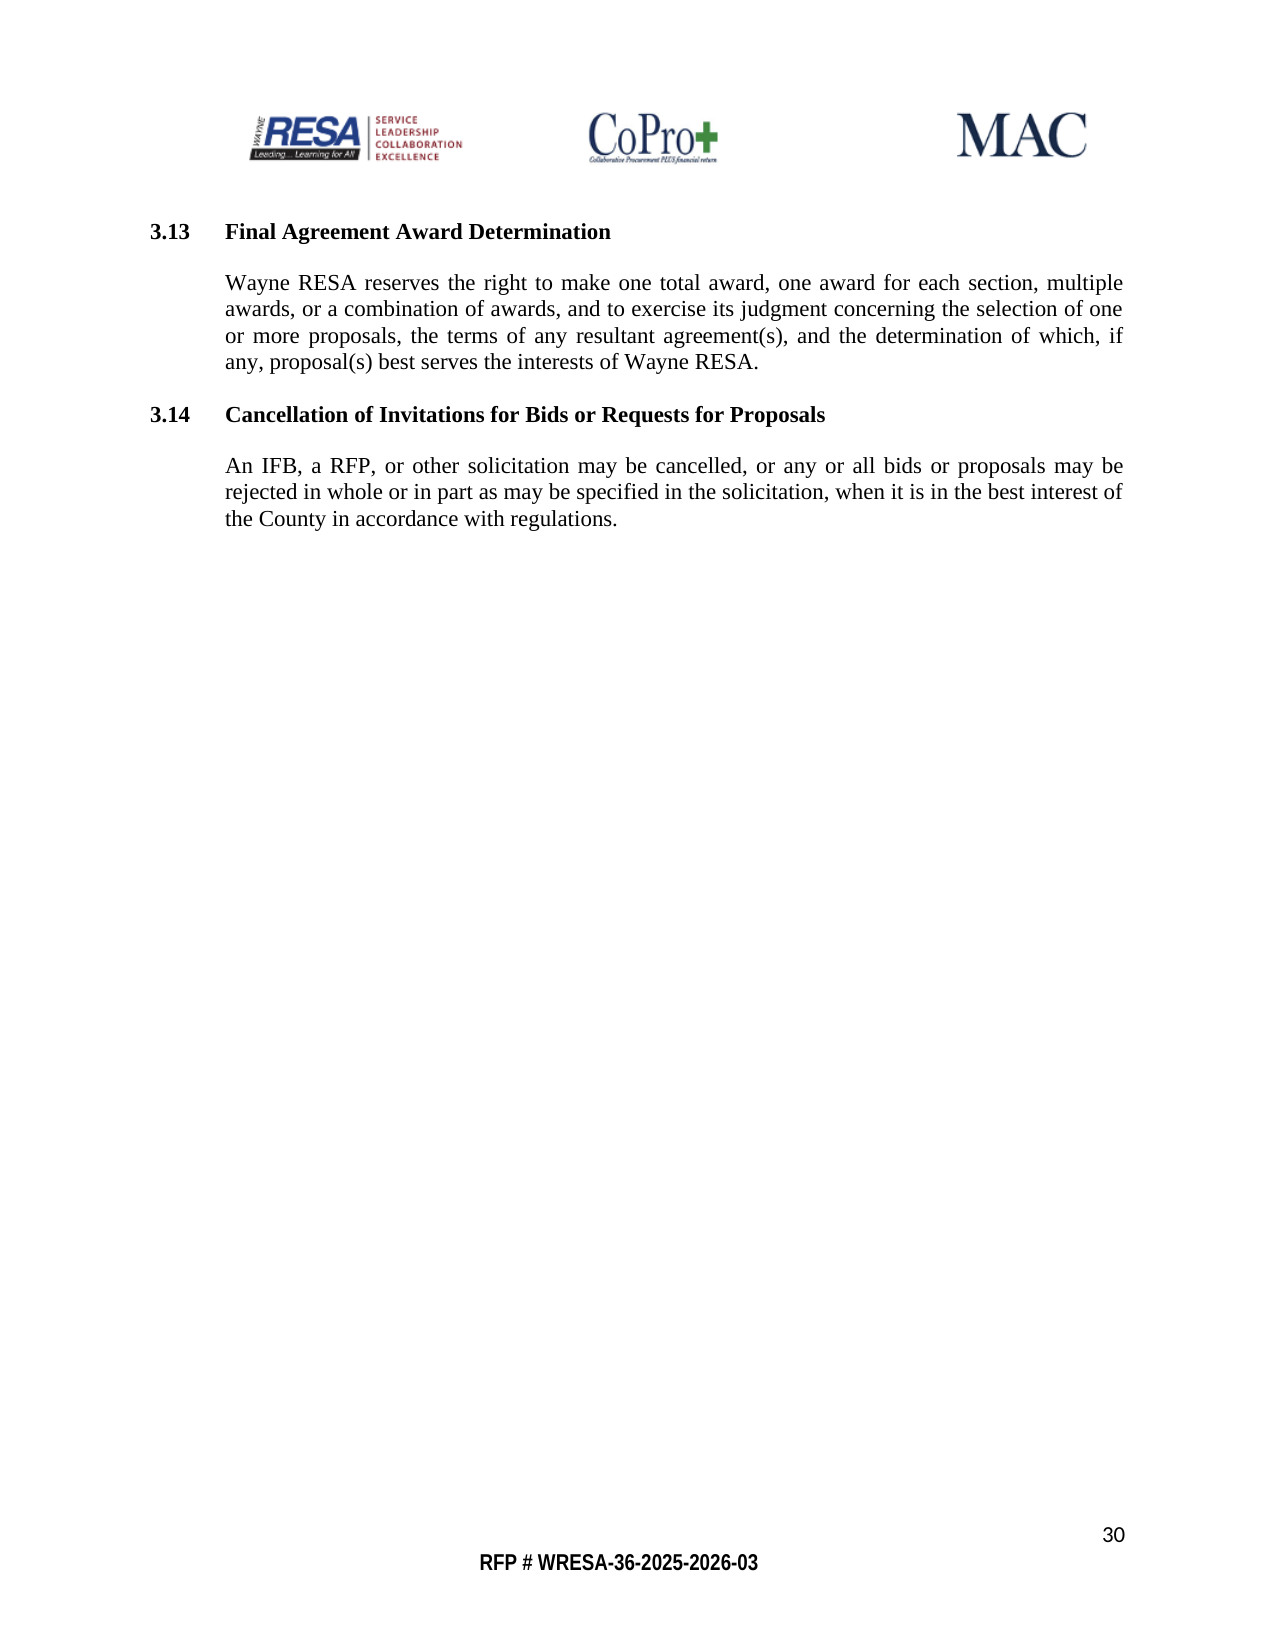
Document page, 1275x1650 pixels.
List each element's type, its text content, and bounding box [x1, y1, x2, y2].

picture [150, 75, 1125, 194]
text Wayne RESA reserves the right to make one total award, one award for each section, multiple awards, or a combination of awards, and to exercise its judgment concerning the selection of one or more proposals, the terms of any resultant agreement(s), and the determination of which, if any, proposal(s) best serves the interests of Wayne RESA. [225, 269, 1125, 374]
subtitle 3.14 Cancellation of Invitations for Bids or Requests for Proposals [150, 401, 1125, 427]
text An IFB, a RFP, or other solicitation may be cancelled, or any or all bids or proposals may be rejected in whole or in part as may be specified in the solicitation, when it is in the best interest of the County in accordance with regulations. [225, 452, 1125, 531]
subtitle 3.13 Final Agreement Award Determination [150, 218, 1125, 244]
